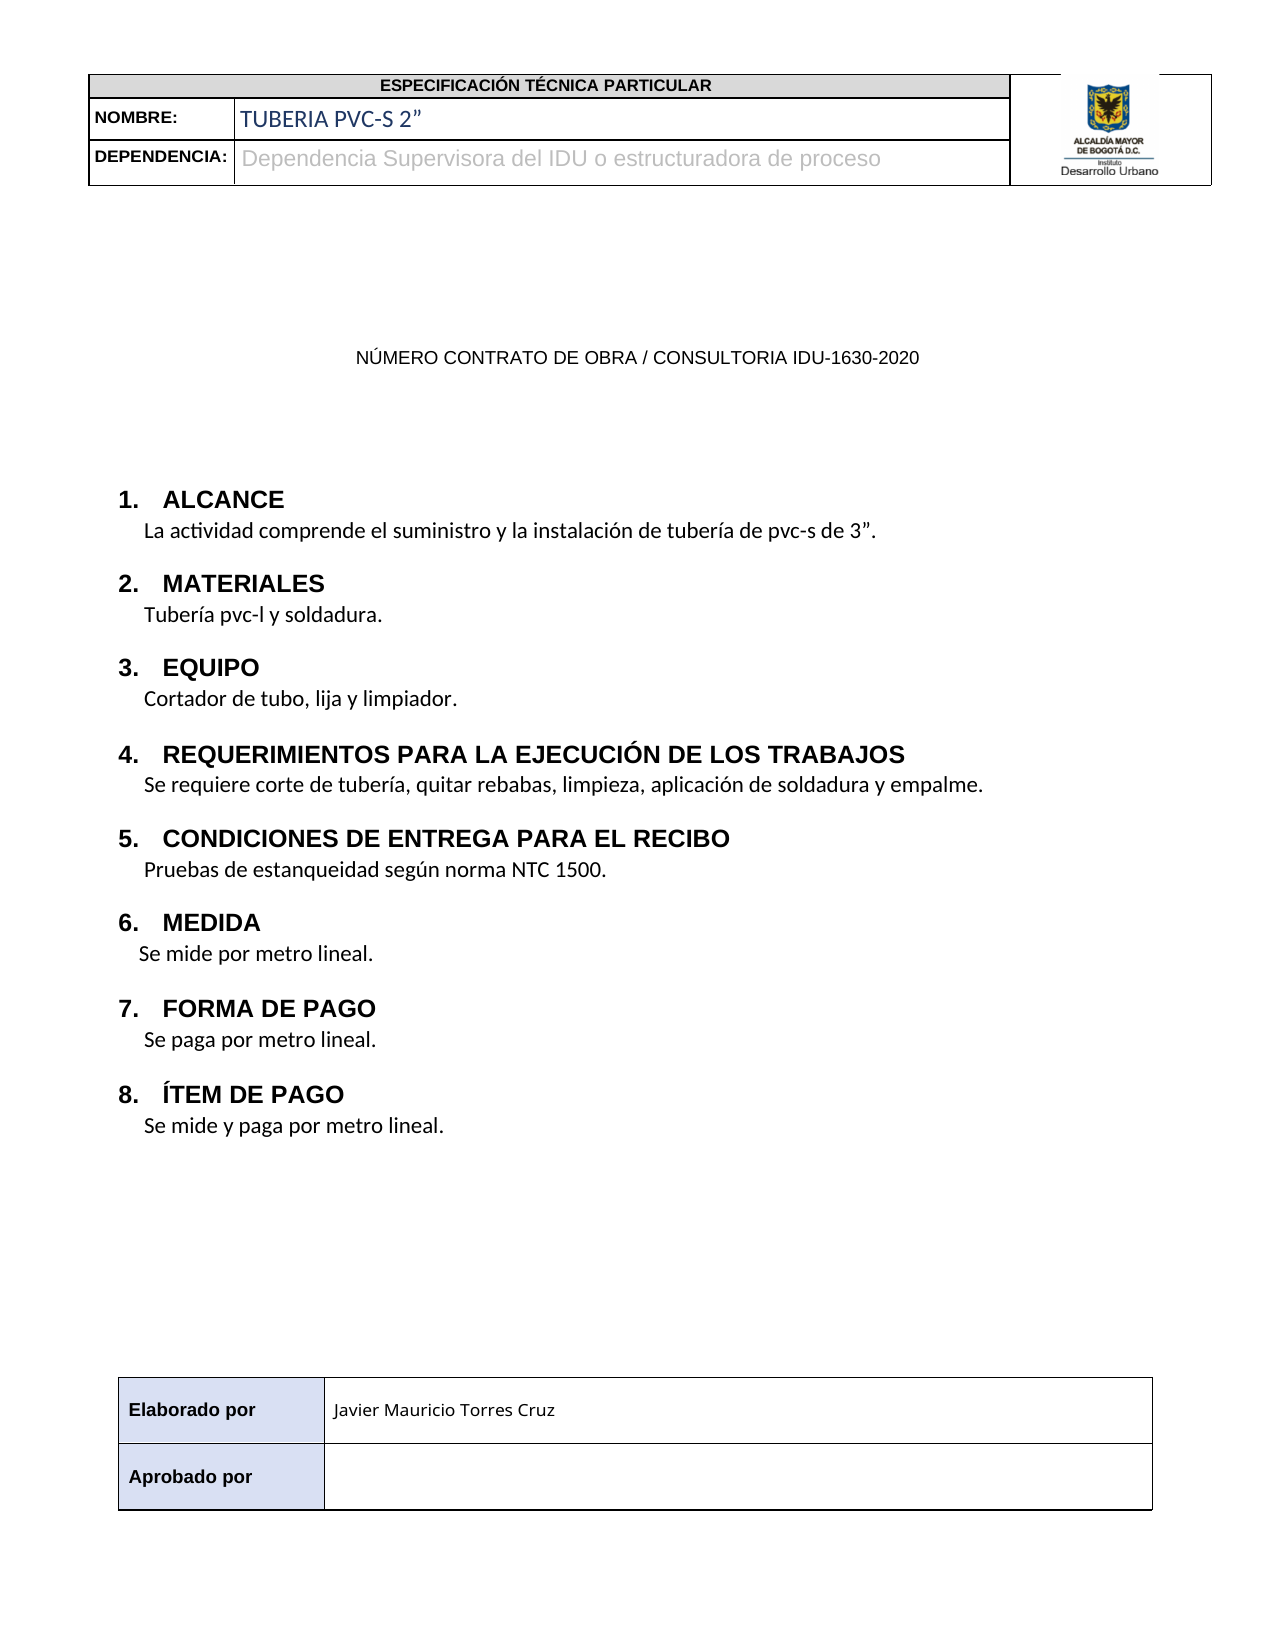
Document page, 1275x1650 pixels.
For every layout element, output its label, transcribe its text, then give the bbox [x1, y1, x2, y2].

subtitle EQUIPO [118, 653, 1157, 682]
text La actividad comprende el suministro y la instalación de tubería de pvc-s de 3”. [118, 516, 1157, 544]
table_cell Aprobado por [119, 1444, 324, 1509]
table_cell [325, 1444, 1152, 1509]
subtitle CONDICIONES DE ENTREGA PARA EL RECIBO [118, 824, 1157, 852]
subtitle ÍTEM DE PAGO [118, 1080, 1157, 1109]
text Se paga por metro lineal. [118, 1025, 1157, 1053]
text Se mide y paga por metro lineal. [118, 1111, 1157, 1139]
table_header Elaborado por [119, 1378, 324, 1442]
text Tubería pvc-l y soldadura. [118, 600, 1157, 628]
picture [1060, 74, 1160, 185]
subtitle ALCANCE [118, 485, 1157, 514]
subtitle MATERIALES [118, 569, 1157, 598]
text Cortador de tubo, lija y limpiador. [118, 684, 1157, 712]
text Se mide por metro lineal. [118, 939, 1157, 967]
text Pruebas de estanqueidad según norma NTC 1500. [118, 855, 1157, 883]
text Se requiere corte de tubería, quitar rebabas, limpieza, aplicación de soldadura y empalme. [118, 771, 1157, 799]
table_header Javier Mauricio Torres Cruz [325, 1378, 1152, 1442]
subtitle FORMA DE PAGO [118, 994, 1157, 1023]
subtitle MEDIDA [118, 908, 1157, 936]
subtitle REQUERIMIENTOS PARA LA EJECUCIÓN DE LOS TRABAJOS [118, 739, 1157, 768]
text NÚMERO CONTRATO DE OBRA / CONSULTORIA IDU-1630-2020 [118, 347, 1157, 368]
